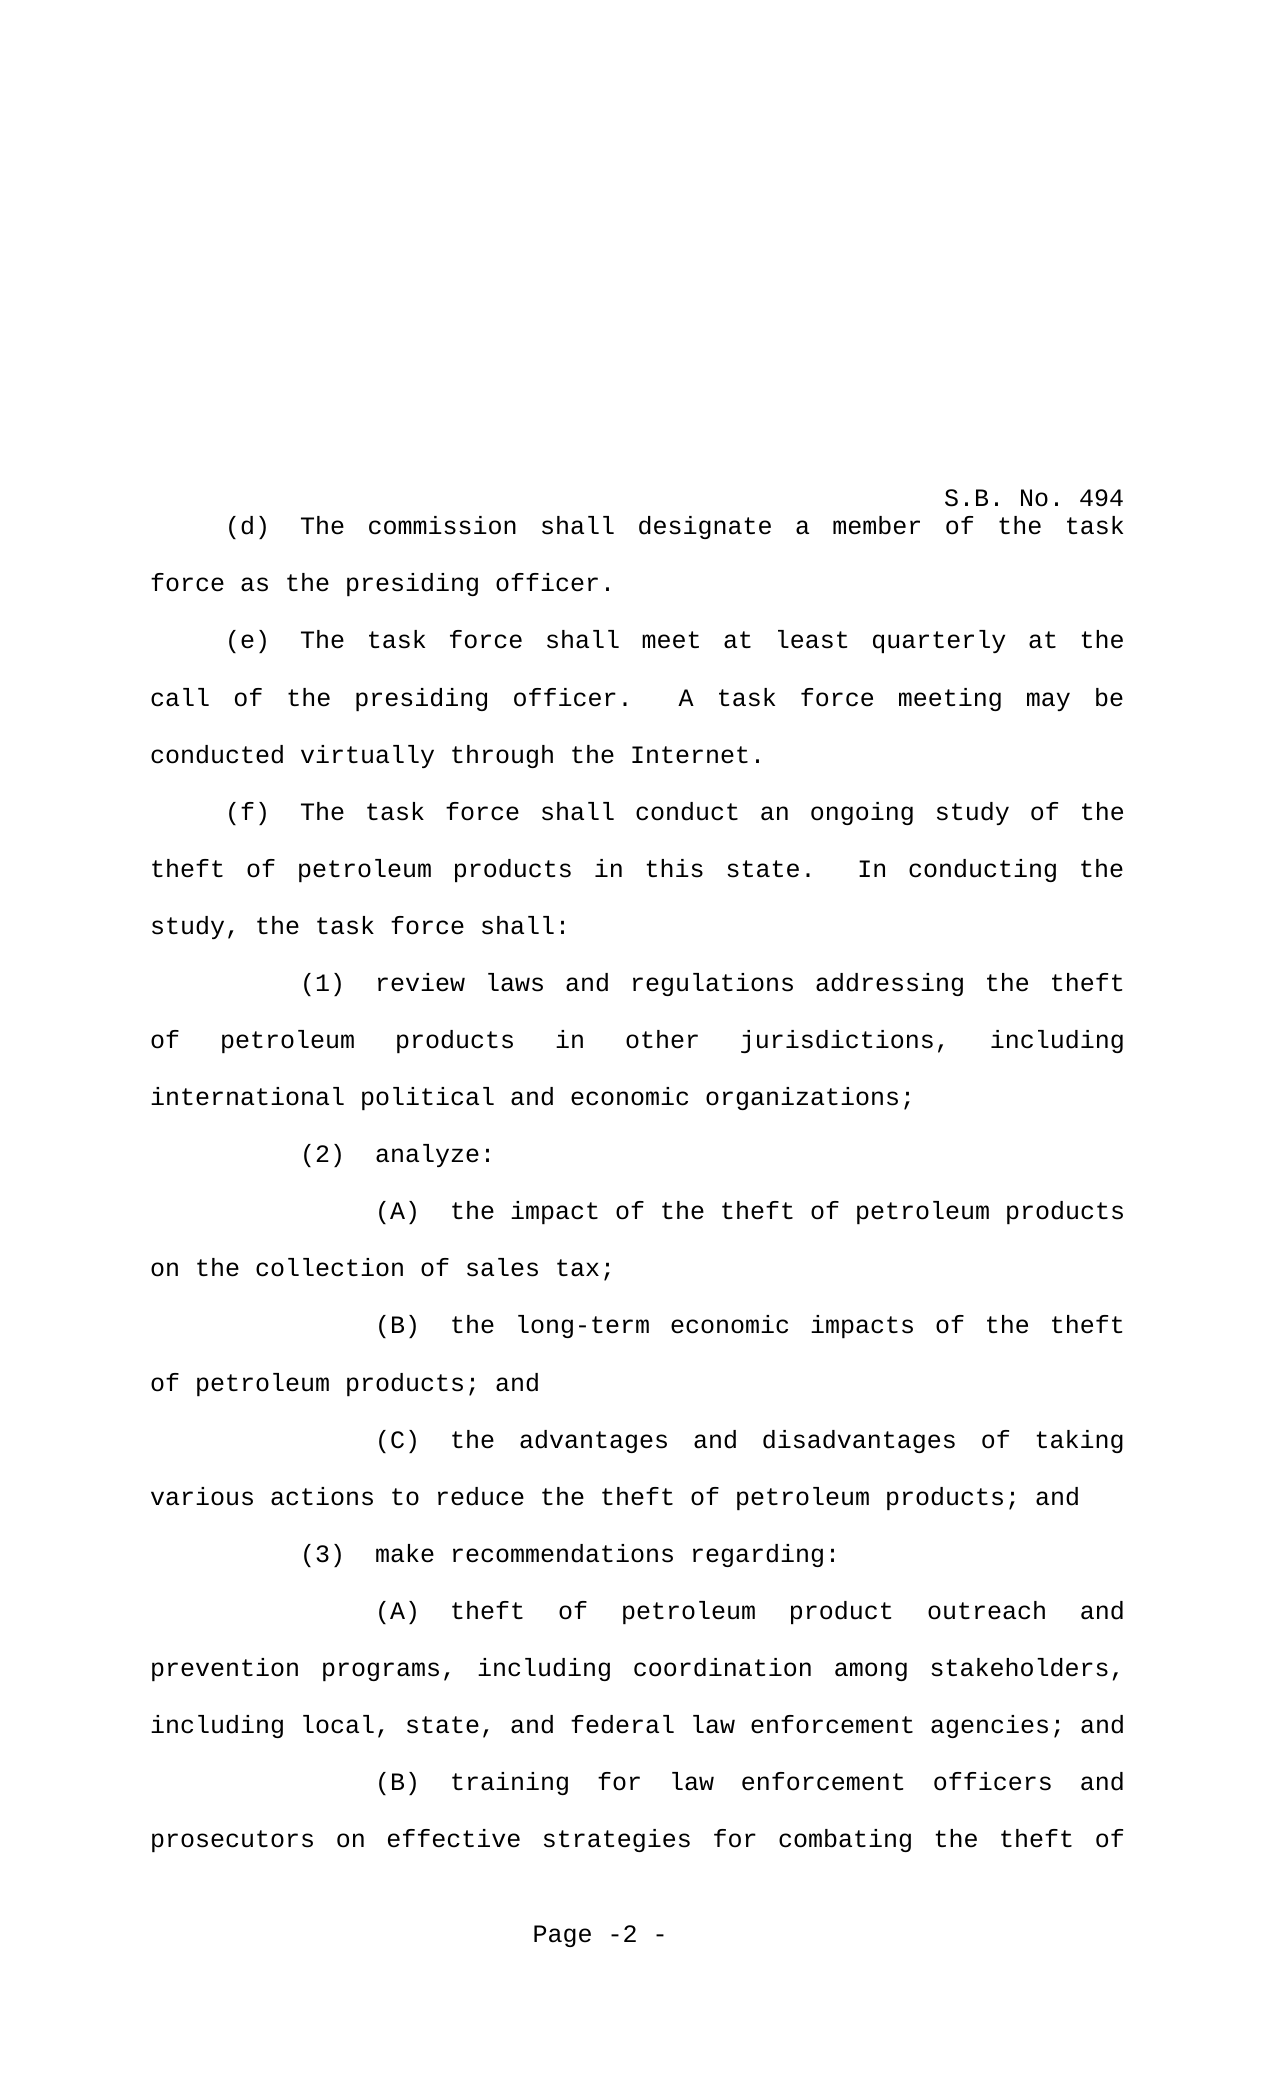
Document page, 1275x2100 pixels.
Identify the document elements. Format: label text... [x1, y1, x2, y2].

text (A) the impact of the theft of petroleum products on the collection of sales tax; [150, 1199, 1125, 1284]
text (2) analyze: [150, 1142, 1125, 1170]
text (C) the advantages and disadvantages of taking various actions to reduce the theft of petroleum products; and [150, 1427, 1125, 1513]
text (1) review laws and regulations addressing the theft of petroleum products in other jurisdictions, including international political and economic organizations; [150, 970, 1125, 1113]
text (B) the long-term economic impacts of the theft of petroleum products; and [150, 1313, 1125, 1398]
text (f) The task force shall conduct an ongoing study of the theft of petroleum products in this state. In conducting the study, the task force shall: [150, 799, 1125, 942]
text (e) The task force shall meet at least quarterly at the call of the presiding officer. A task force meeting may be conducted virtually through the Internet. [150, 628, 1125, 771]
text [150, 1769, 1125, 1855]
text (d) The commission shall designate a member of the task force as the presiding officer. [150, 514, 1125, 599]
text (A) theft of petroleum product outreach and prevention programs, including coordination among stakeholders, including local, state, and federal law enforcement agencies; and [150, 1598, 1125, 1741]
text (3) make recommendations regarding: [150, 1541, 1125, 1570]
